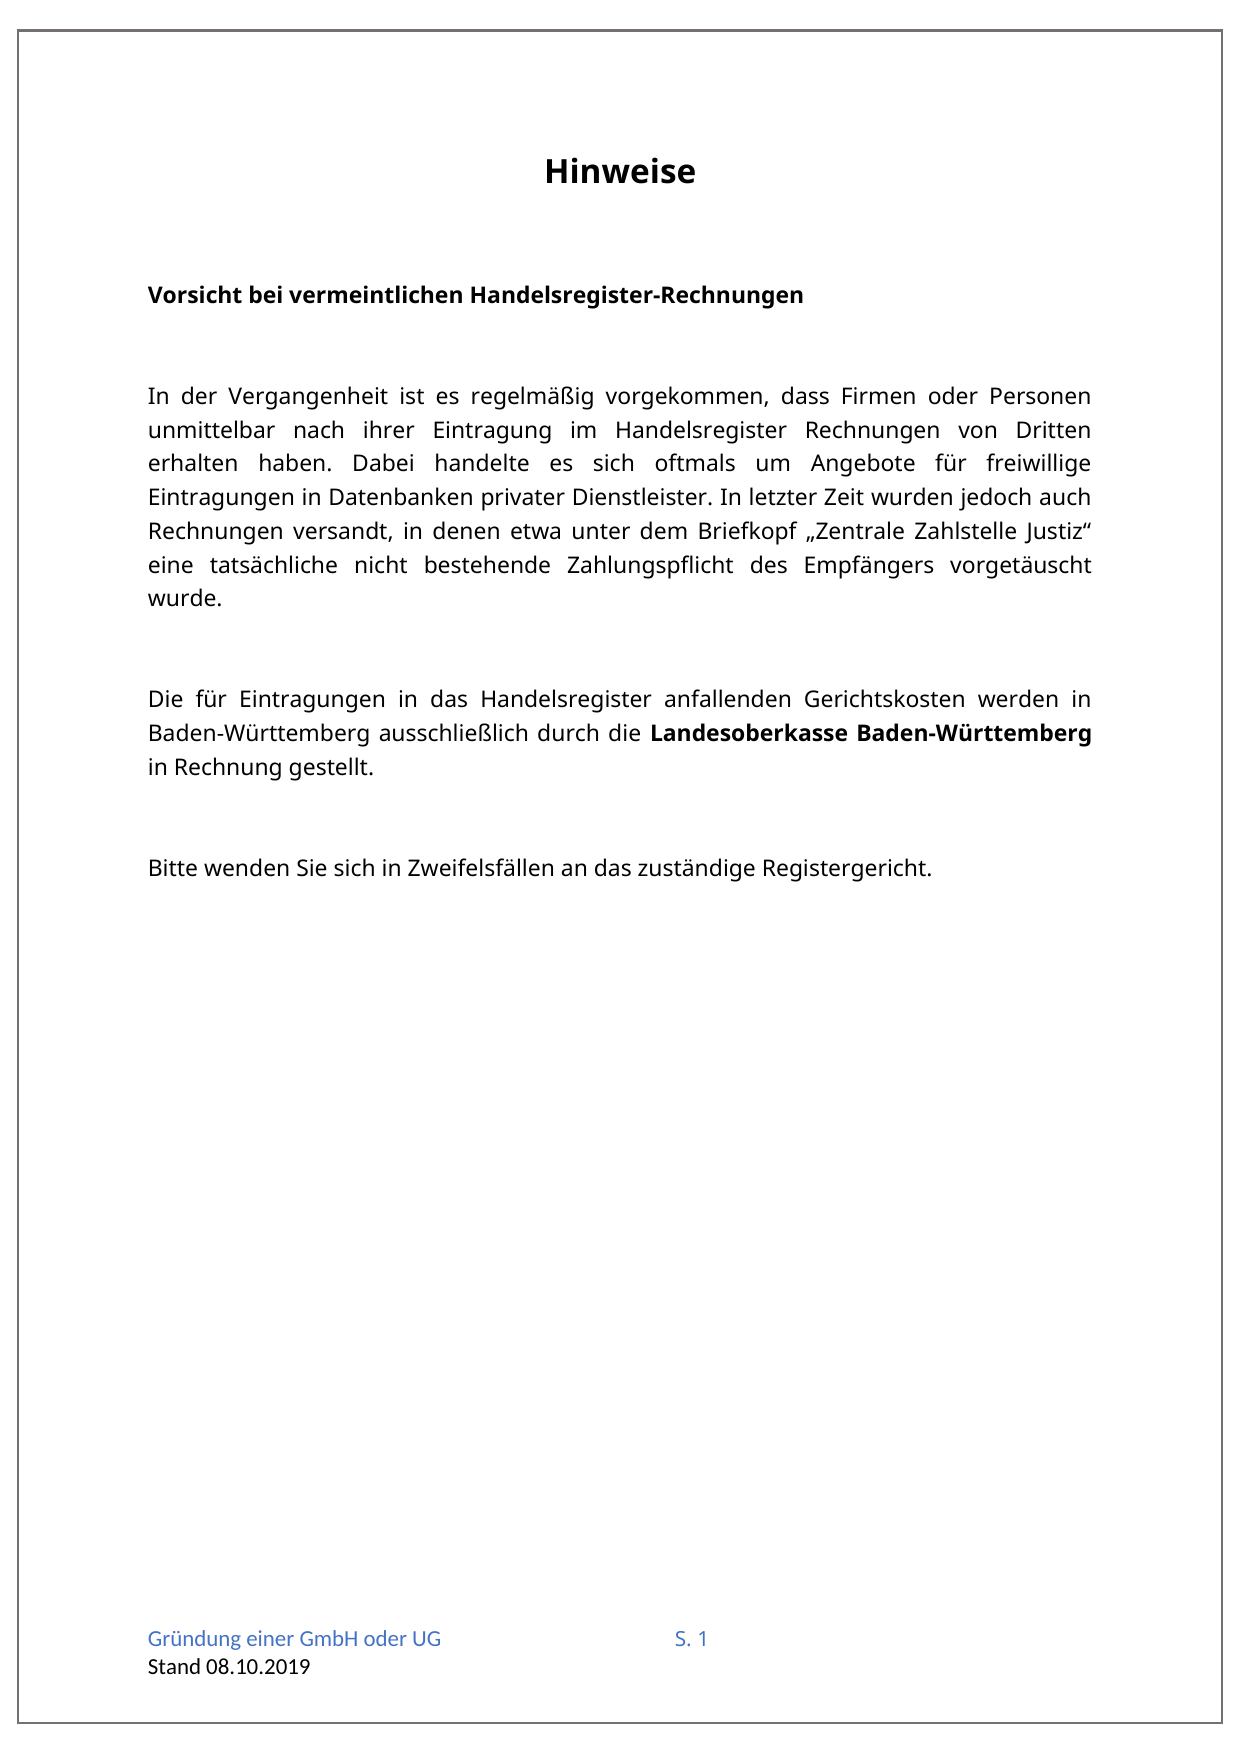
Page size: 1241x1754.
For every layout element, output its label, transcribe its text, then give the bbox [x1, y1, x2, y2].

text In der Vergangenheit ist es regelmäßig vorgekommen, dass Firmen oder Personen unmittelbar nach ihrer Eintragung im Handelsregister Rechnungen von Dritten erhalten haben. Dabei handelte es sich oftmals um Angebote für freiwillige Eintragungen in Datenbanken privater Dienstleister. In letzter Zeit wurden jedoch auch Rechnungen versandt, in denen etwa unter dem Briefkopf „Zentrale Zahlstelle Justiz“ eine tatsächliche nicht bestehende Zahlungspflicht des Empfängers vorgetäuscht wurde. [148, 380, 1092, 613]
text Vorsicht bei vermeintlichen Handelsregister-Rechnungen [148, 279, 1092, 310]
text Bitte wenden Sie sich in Zweifelsfällen an das zuständige Registergericht. [148, 851, 1092, 883]
text Die für Eintragungen in das Handelsregister anfallenden Gerichtskosten werden in Baden-Württemberg ausschließlich durch die Landesoberkasse Baden-Württemberg in Rechnung gestellt. [148, 683, 1092, 782]
text Hinweise [148, 148, 1092, 193]
